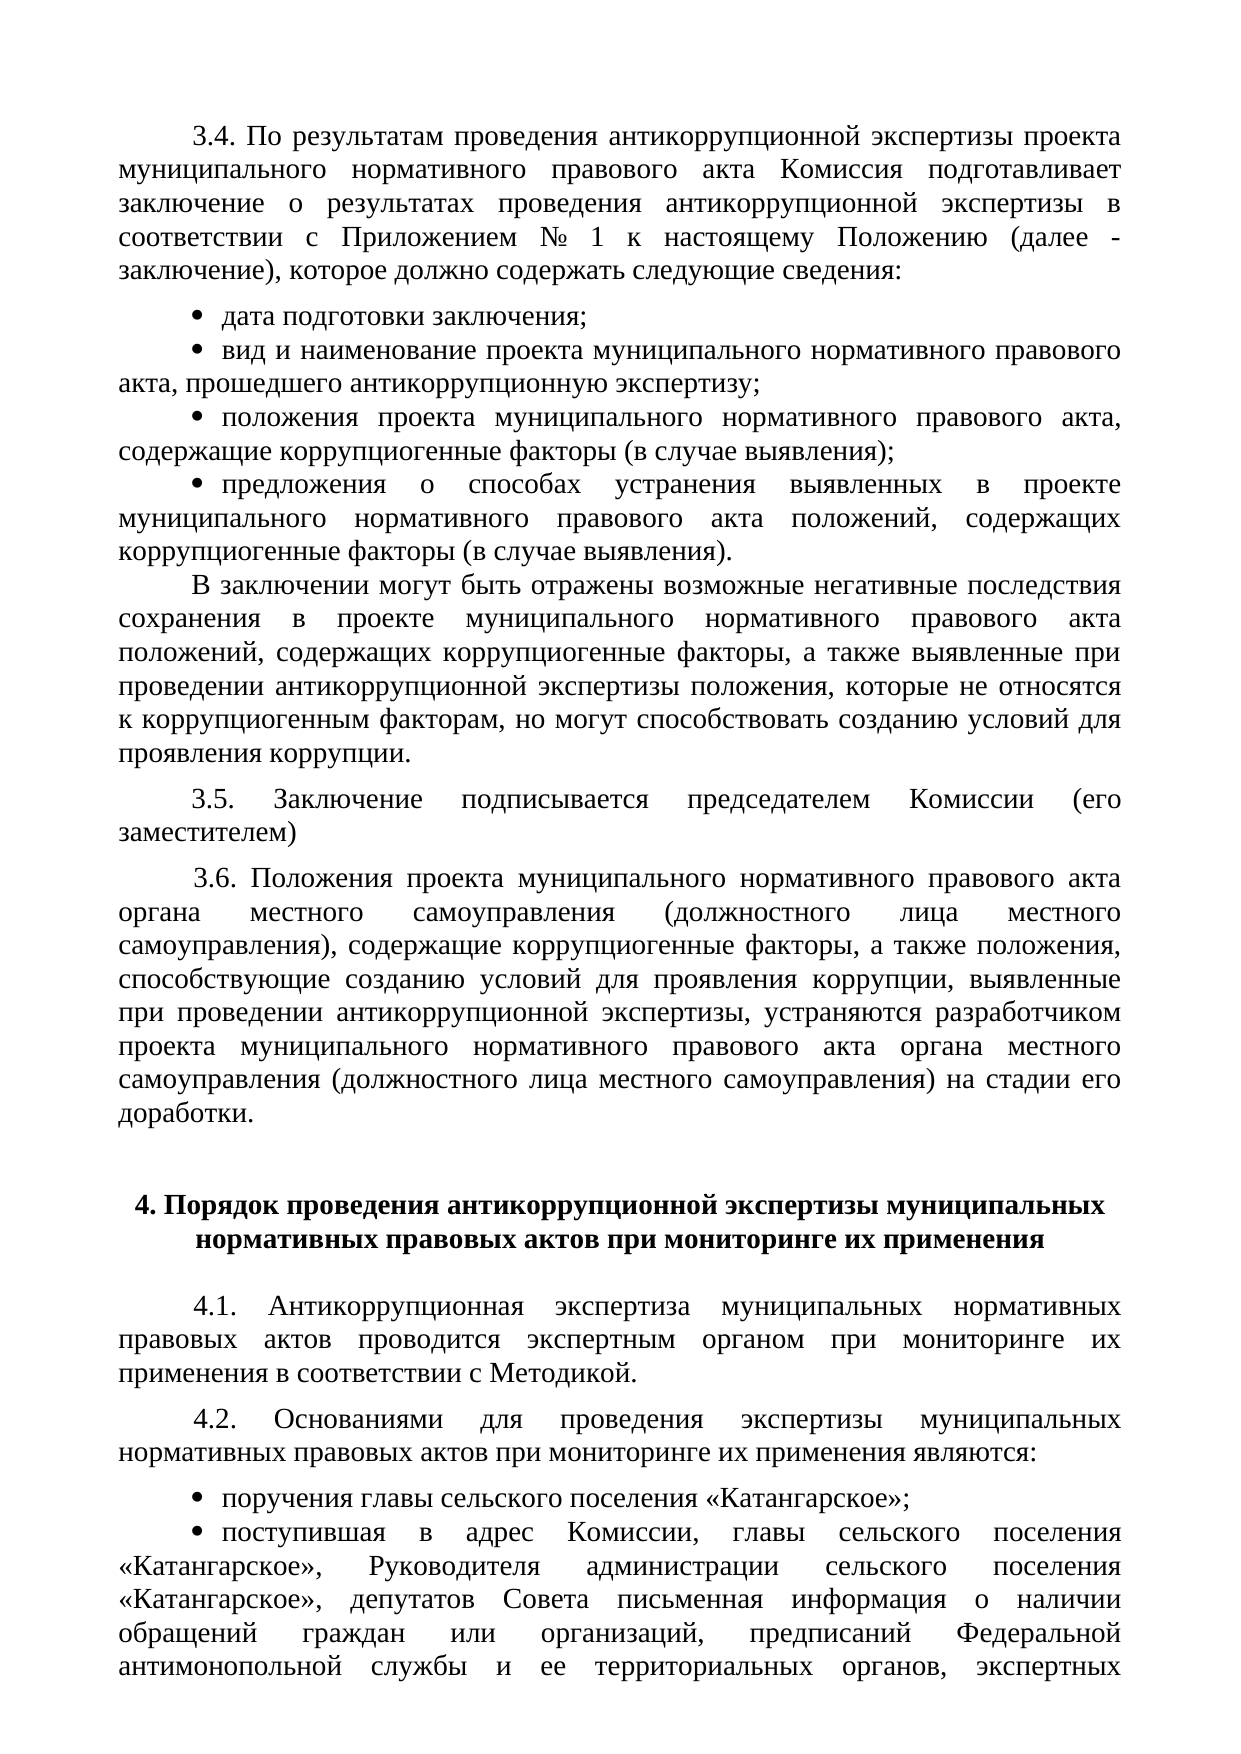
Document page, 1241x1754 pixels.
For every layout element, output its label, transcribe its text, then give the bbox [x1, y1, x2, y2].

text В заключении могут быть отражены возможные негативные последствия сохранения в проекте муниципального нормативного правового акта положений, содержащих коррупциогенные факторы, а также выявленные при проведении антикоррупционной экспертизы положения, которые не относятся к коррупциогенным факторам, но могут способствовать созданию условий для проявления коррупции. [118, 567, 1122, 768]
text 4.1. Антикоррупционная экспертиза муниципальных нормативных правовых актов проводится экспертным органом при мониторинге их применения в соответствии с Методикой. [118, 1288, 1122, 1388]
text 3.6. Положения проекта муниципального нормативного правового акта органа местного самоуправления (должностного лица местного самоуправления), содержащие коррупциогенные факторы, а также положения, способствующие созданию условий для проявления коррупции, выявленные при проведении антикоррупционной экспертизы, устраняются разработчиком проекта муниципального нормативного правового акта органа местного самоуправления (должностного лица местного самоуправления) на стадии его доработки. [118, 860, 1122, 1129]
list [118, 1514, 1122, 1682]
list положения проекта муниципального нормативного правового акта, содержащие коррупциогенные факторы (в случае выявления); [118, 399, 1122, 466]
text 4. Порядок проведения антикоррупционной экспертизы муниципальных [118, 1187, 1122, 1221]
list поручения главы сельского поселения «Катангарское»; [118, 1481, 1122, 1514]
list предложения о способах устранения выявленных в проекте муниципального нормативного правового акта положений, содержащих коррупциогенные факторы (в случае выявления). [118, 466, 1122, 567]
text 3.5. Заключение подписывается председателем Комиссии (его заместителем) [118, 781, 1122, 848]
list вид и наименование проекта муниципального нормативного правового акта, прошедшего антикоррупционную экспертизу; [118, 332, 1122, 399]
text нормативных правовых актов при мониторинге их применения [118, 1221, 1122, 1254]
text 3.4. По результатам проведения антикоррупционной экспертизы проекта муниципального нормативного правового акта Комиссия подготавливает заключение о результатах проведения антикоррупционной экспертизы в соответствии с Приложением № 1 к настоящему Положению (далее - заключение), которое должно содержать следующие сведения: [118, 118, 1122, 286]
text 4.2. Основаниями для проведения экспертизы муниципальных нормативных правовых актов при мониторинге их применения являются: [118, 1401, 1122, 1468]
list дата подготовки заключения; [118, 298, 1122, 332]
